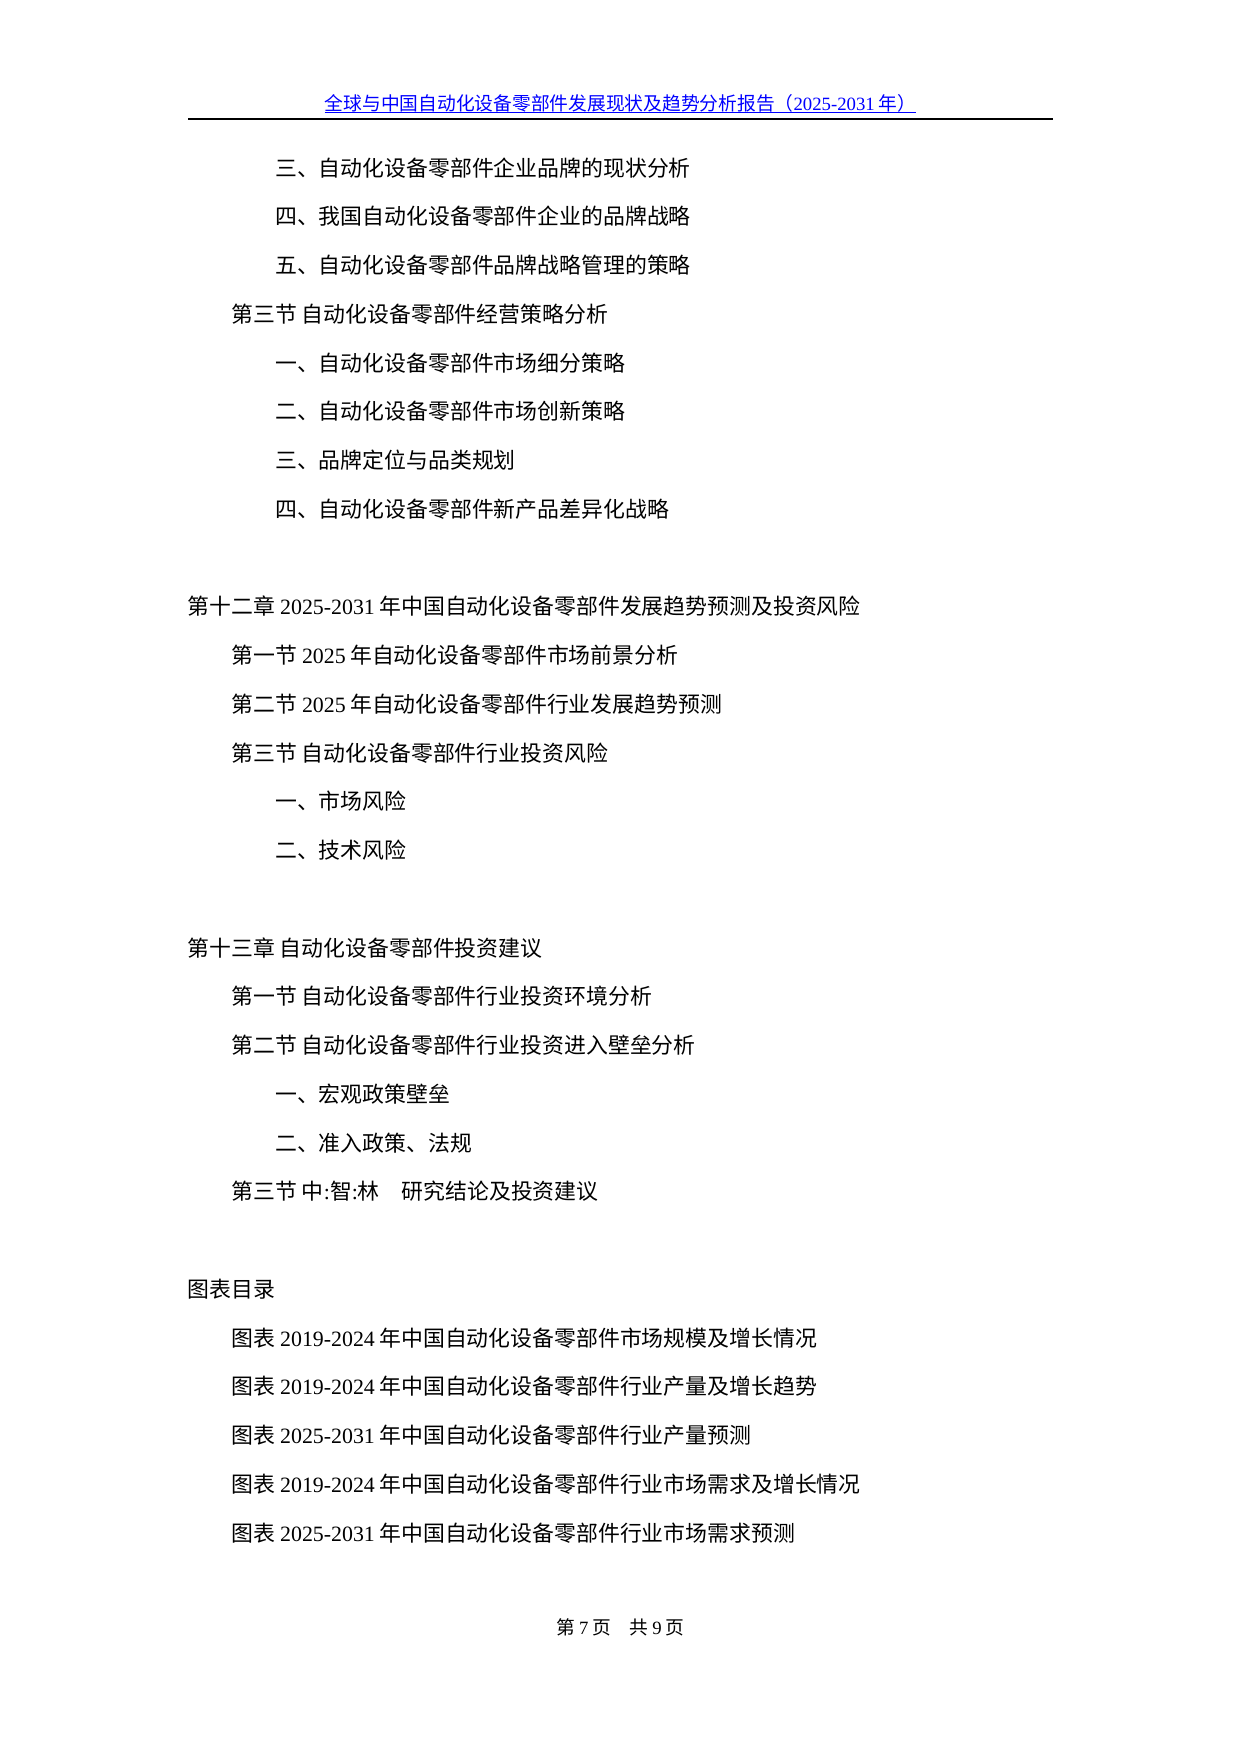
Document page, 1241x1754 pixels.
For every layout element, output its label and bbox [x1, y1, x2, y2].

text [187, 150, 1053, 1548]
